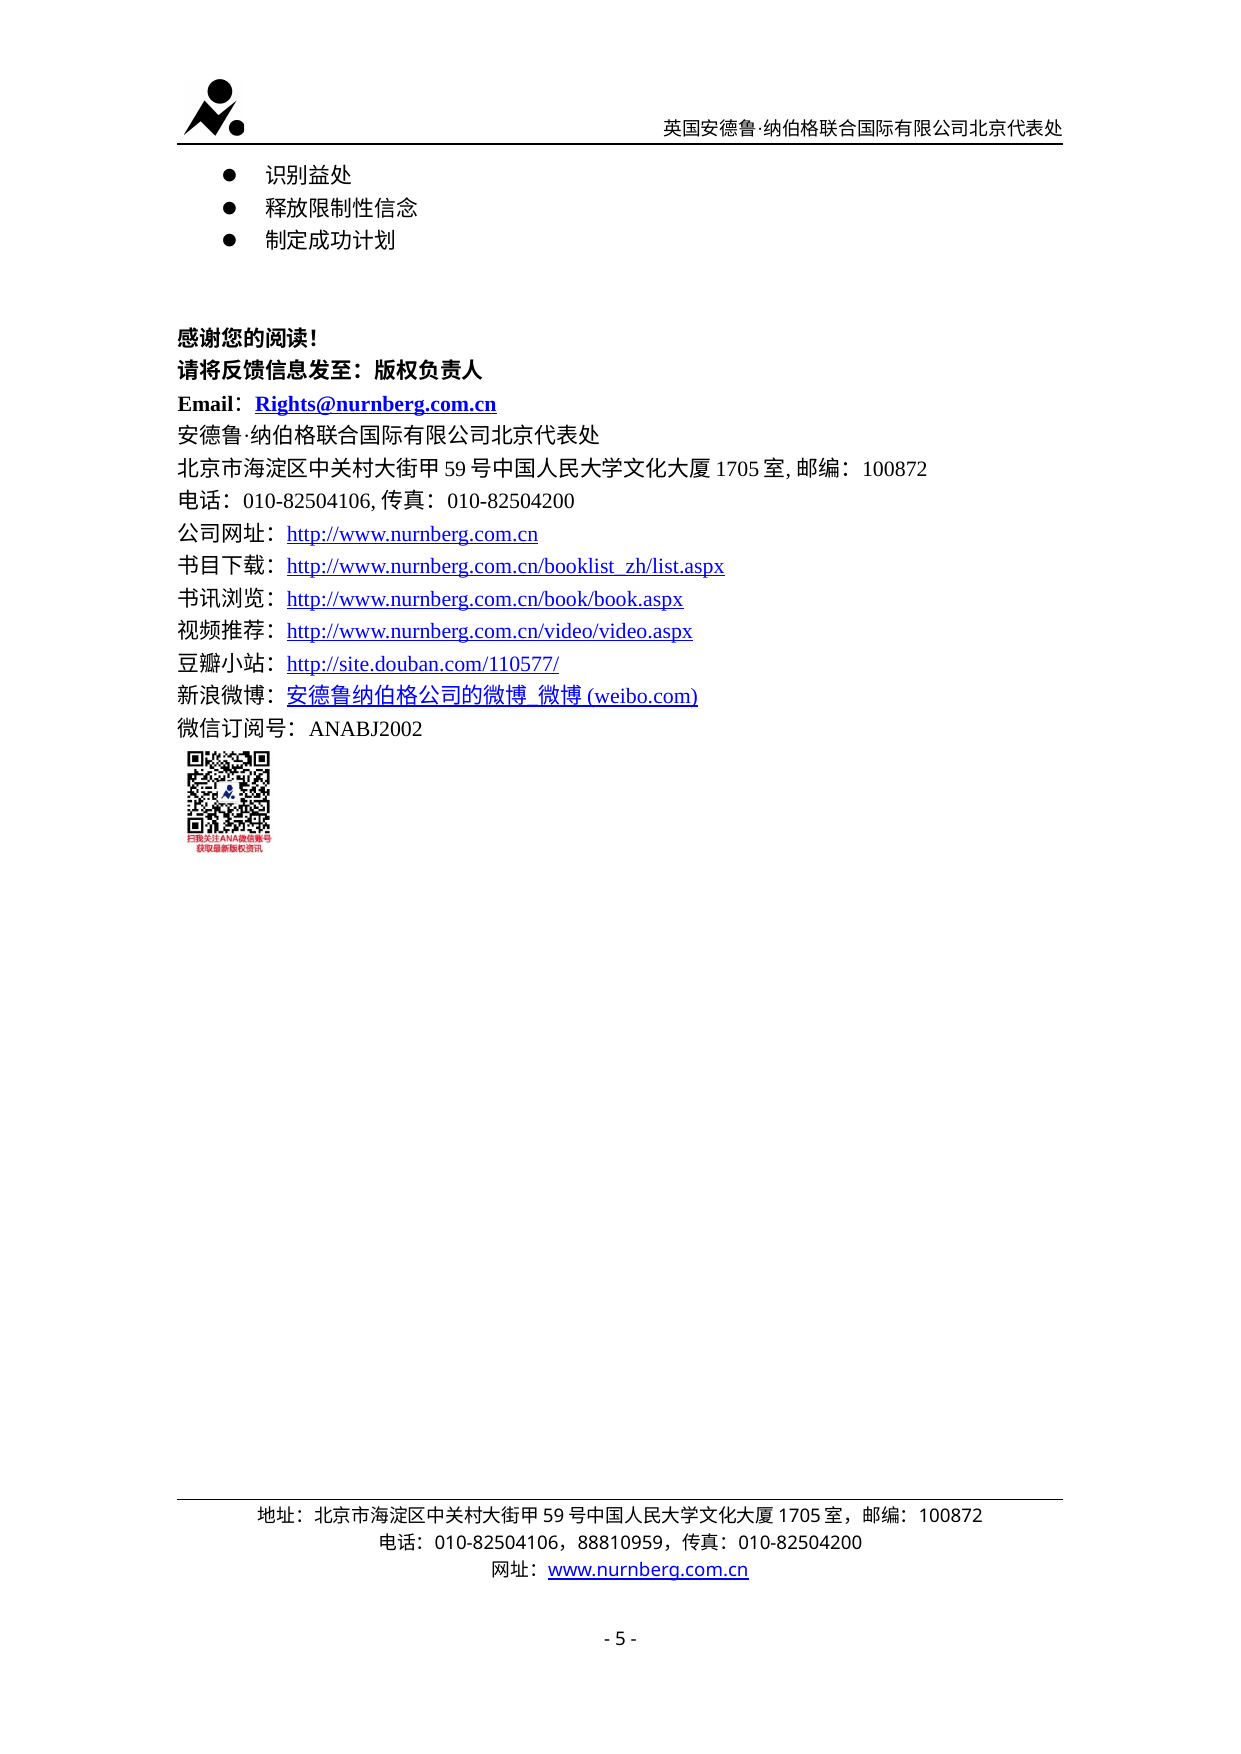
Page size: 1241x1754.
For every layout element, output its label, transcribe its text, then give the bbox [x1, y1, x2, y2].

text Email：Rights@nurnberg.com.cn [177, 385, 1063, 418]
text 书讯浏览：http://www.nurnberg.com.cn/book/book.aspx [177, 580, 1063, 613]
text 豆瓣小站：http://site.douban.com/110577/ [177, 645, 1063, 678]
text 公司网址：http://www.nurnberg.com.cn [177, 515, 1063, 548]
text 视频推荐：http://www.nurnberg.com.cn/video/video.aspx [177, 613, 1063, 645]
picture [177, 742, 280, 855]
text 安德鲁·纳伯格联合国际有限公司北京代表处 [177, 418, 1063, 450]
text 感谢您的阅读！ [177, 320, 1063, 353]
text 书目下载：http://www.nurnberg.com.cn/booklist_zh/list.aspx [177, 548, 1063, 580]
picture [183, 79, 245, 136]
text 请将反馈信息发至：版权负责人 [177, 353, 1063, 385]
list 识别益处 [221, 158, 1063, 190]
list 释放限制性信念 [221, 190, 1063, 223]
text 北京市海淀区中关村大街甲59号中国人民大学文化大厦1705室, 邮编：100872 [177, 450, 1063, 483]
text 新浪微博：安德鲁纳伯格公司的微博_微博 (weibo.com) [587, 678, 1063, 710]
text 微信订阅号：ANABJ2002 [177, 710, 1063, 743]
list 制定成功计划 [221, 223, 1063, 255]
text 电话：010-82504106, 传真：010-82504200 [177, 483, 1063, 515]
